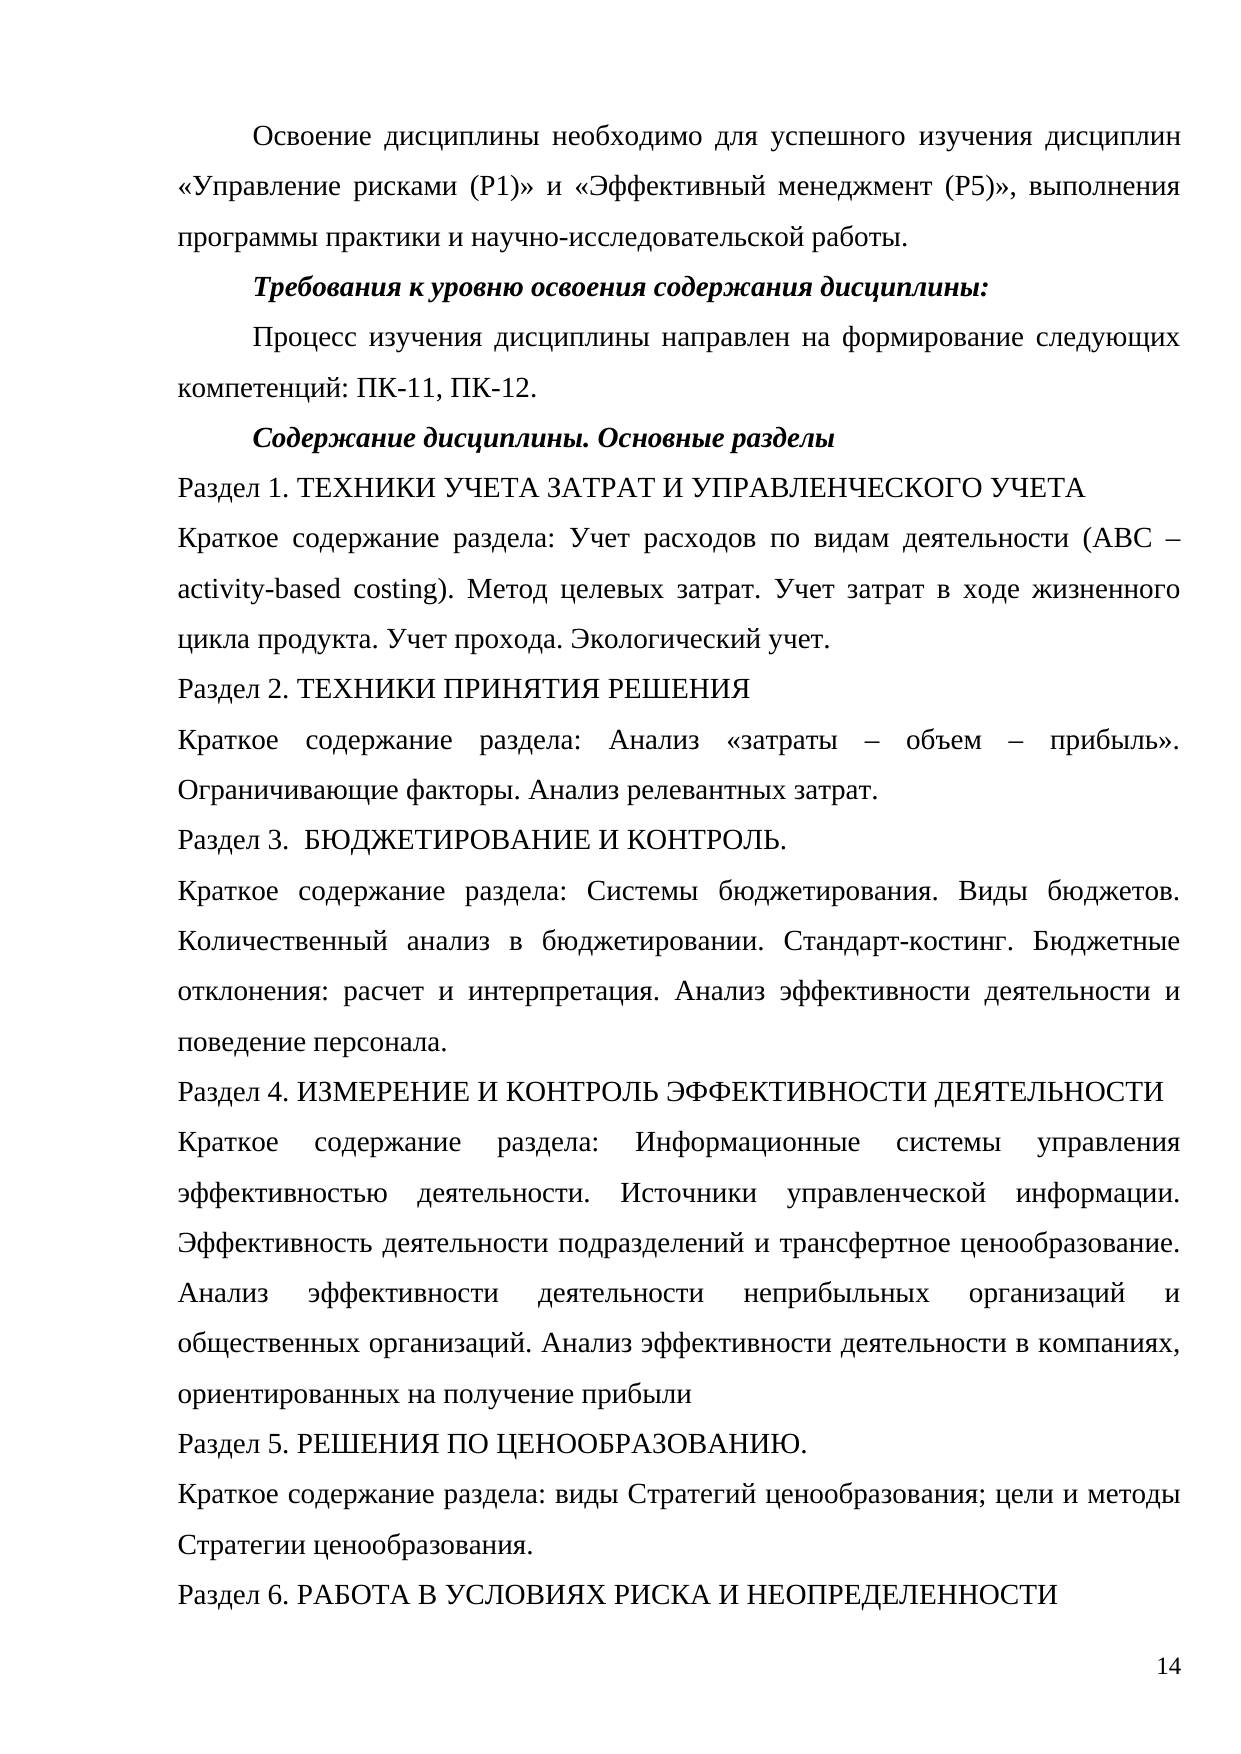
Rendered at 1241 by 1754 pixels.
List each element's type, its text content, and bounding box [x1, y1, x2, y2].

text Краткое содержание раздела: Информационные системы управления эффективностью деятельности. Источники управленческой информации. Эффективность деятельности подразделений и трансфертное ценообразование. Анализ эффективности деятельности неприбыльных организаций и общественных организаций. Анализ эффективности деятельности в компаниях, ориентированных на получение прибыли [177, 1124, 1181, 1409]
text Освоение дисциплины необходимо для успешного изучения дисциплин «Управление рисками (Р1)» и «Эффективный менеджмент (Р5)», выполнения программы практики и научно-исследовательской работы. [177, 118, 1181, 252]
text Раздел 5. РЕШЕНИЯ ПО ЦЕНООБРАЗОВАНИЮ. [177, 1426, 1181, 1460]
text Краткое содержание раздела: Учет расходов по видам деятельности (АВС – activity-based costing). Метод целевых затрат. Учет затрат в ходе жизненного цикла продукта. Учет прохода. Экологический учет. [177, 521, 1181, 655]
text Раздел 3. БЮДЖЕТИРОВАНИЕ И КОНТРОЛЬ. [177, 822, 1181, 856]
text Раздел 2. ТЕХНИКИ ПРИНЯТИЯ РЕШЕНИЯ [177, 672, 1181, 705]
text Краткое содержание раздела: виды Стратегий ценообразования; цели и методы Стратегии ценообразования. [177, 1477, 1181, 1560]
text Раздел 1. ТЕХНИКИ УЧЕТА ЗАТРАТ И УПРАВЛЕНЧЕСКОГО УЧЕТА [177, 470, 1181, 504]
text Раздел 6. РАБОТА В УСЛОВИЯХ РИСКА И НЕОПРЕДЕЛЕННОСТИ [177, 1577, 1181, 1611]
text Раздел 4. ИЗМЕРЕНИЕ И КОНТРОЛЬ ЭФФЕКТИВНОСТИ ДЕЯТЕЛЬНОСТИ [177, 1074, 1181, 1108]
text Краткое содержание раздела: Системы бюджетирования. Виды бюджетов. Количественный анализ в бюджетировании. Стандарт-костинг. Бюджетные отклонения: расчет и интерпретация. Анализ эффективности деятельности и поведение персонала. [177, 873, 1181, 1057]
text Краткое содержание раздела: Анализ «затраты – объем – прибыль». Ограничивающие факторы. Анализ релевантных затрат. [177, 722, 1181, 806]
text Содержание дисциплины. Основные разделы [177, 420, 1181, 453]
text Требования к уровню освоения содержания дисциплины: [177, 269, 1181, 303]
text Процесс изучения дисциплины направлен на формирование следующих компетенций: ПК-11, ПК-12. [177, 319, 1181, 403]
